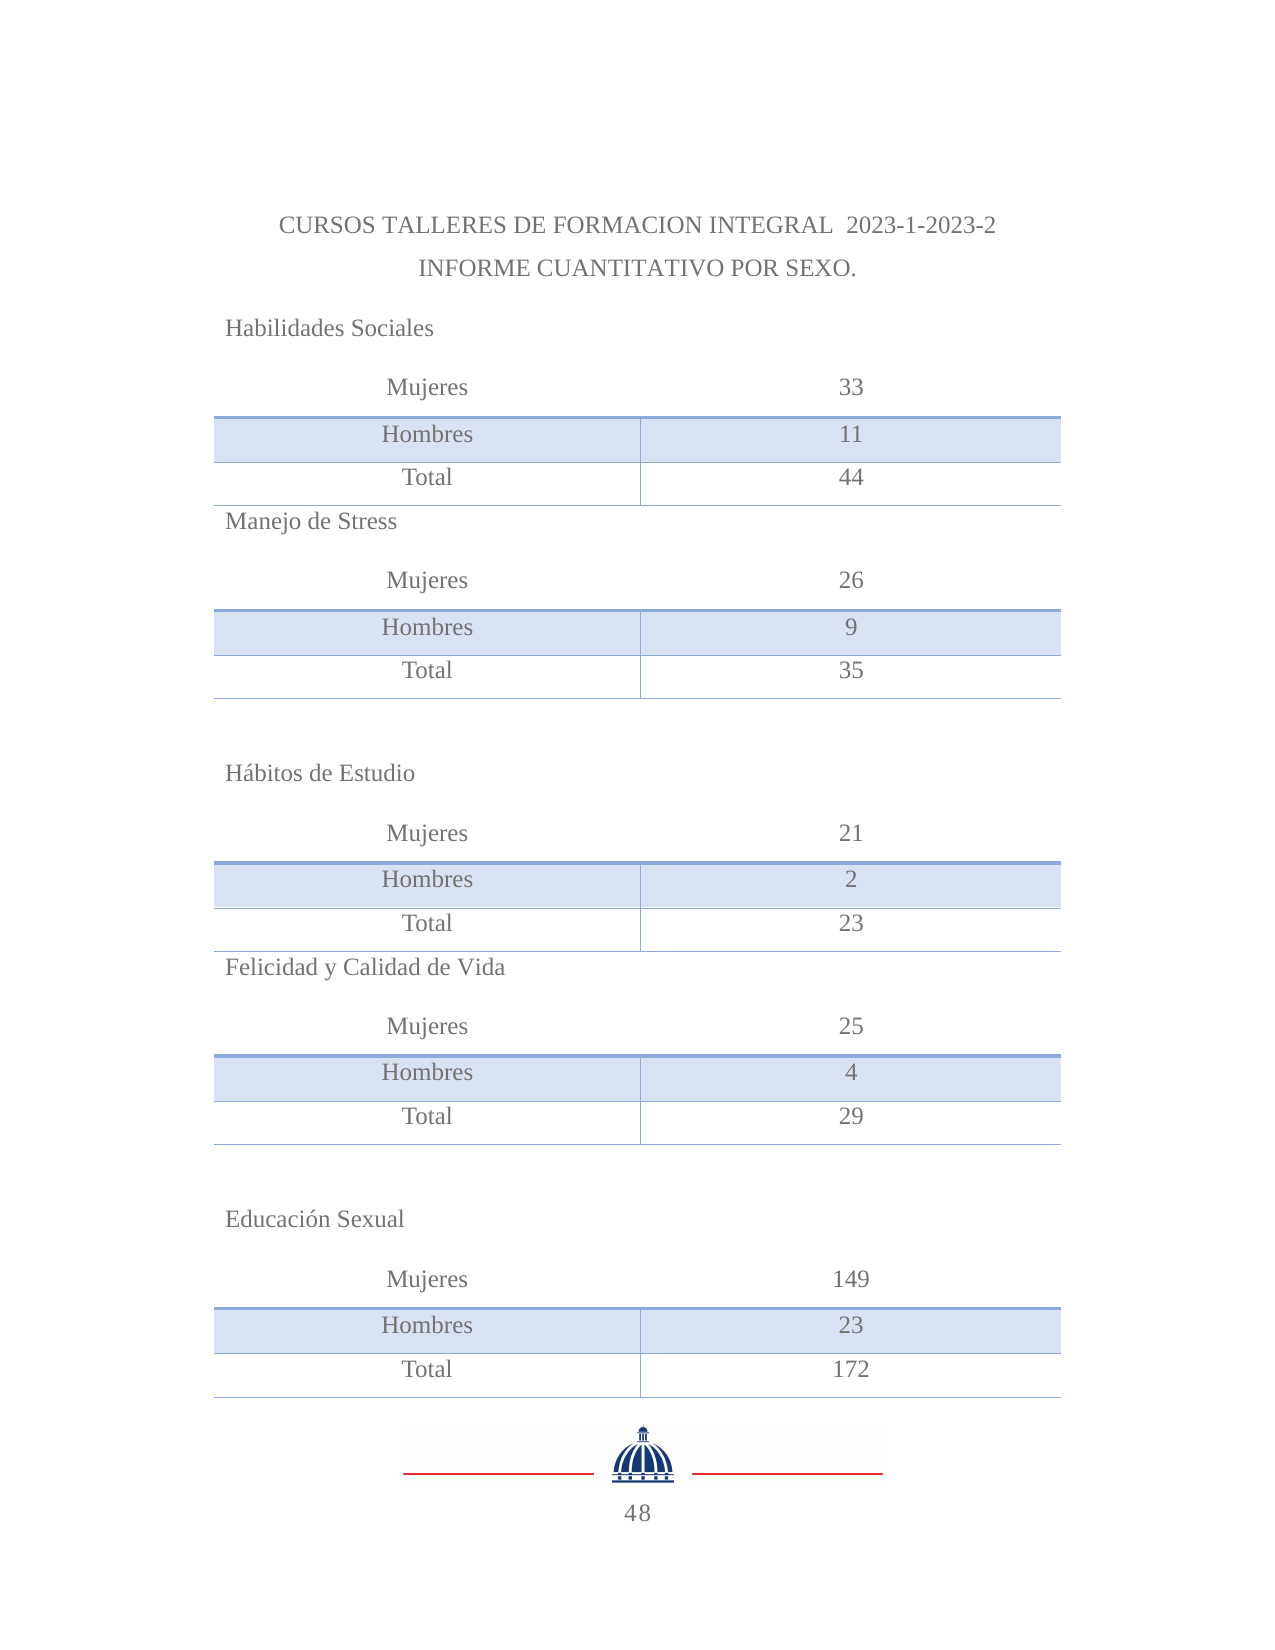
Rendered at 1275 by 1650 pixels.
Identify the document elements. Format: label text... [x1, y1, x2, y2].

table_cell Hombres [214, 865, 640, 907]
table_header Mujeres [214, 1264, 640, 1307]
table_cell Total [214, 1354, 640, 1397]
table_header Mujeres [214, 373, 641, 416]
table_cell Hombres [214, 612, 640, 655]
table_header Mujeres [214, 818, 641, 861]
table_cell 29 [641, 1102, 1061, 1144]
table_header 26 [641, 566, 1061, 608]
table_header 149 [640, 1264, 1061, 1307]
table_cell 172 [641, 1354, 1061, 1397]
table_cell 9 [641, 612, 1061, 655]
table_cell 4 [641, 1058, 1061, 1101]
table_cell Hombres [214, 1310, 640, 1353]
table_cell Total [214, 1102, 640, 1144]
table_header 33 [641, 373, 1061, 416]
table_cell 2 [641, 865, 1061, 907]
table_header 21 [641, 818, 1061, 861]
text Educación Sexual [225, 1204, 1050, 1233]
table_cell Hombres [214, 1058, 640, 1101]
table_cell Hombres [214, 419, 640, 462]
text CURSOS TALLERES DE FORMACION INTEGRAL 2023-1-2023-2 INFORME CUANTITATIVO POR SEXO. [225, 210, 1050, 282]
table_cell Total [214, 463, 640, 505]
text Manejo de Stress [225, 506, 1050, 534]
table_cell 23 [641, 1310, 1061, 1353]
table_header 25 [641, 1011, 1061, 1054]
table_cell 44 [641, 463, 1061, 505]
table_cell Total [214, 909, 640, 951]
table_header Mujeres [214, 1011, 641, 1054]
text Hábitos de Estudio [225, 758, 1050, 787]
table_cell 23 [641, 909, 1061, 951]
table_cell 35 [641, 656, 1061, 698]
table_cell 11 [641, 419, 1061, 462]
picture [399, 1421, 891, 1488]
text Habilidades Sociales [225, 313, 1050, 341]
table_cell Total [214, 656, 640, 698]
table_header Mujeres [214, 566, 641, 608]
text Felicidad y Calidad de Vida [225, 952, 1050, 980]
